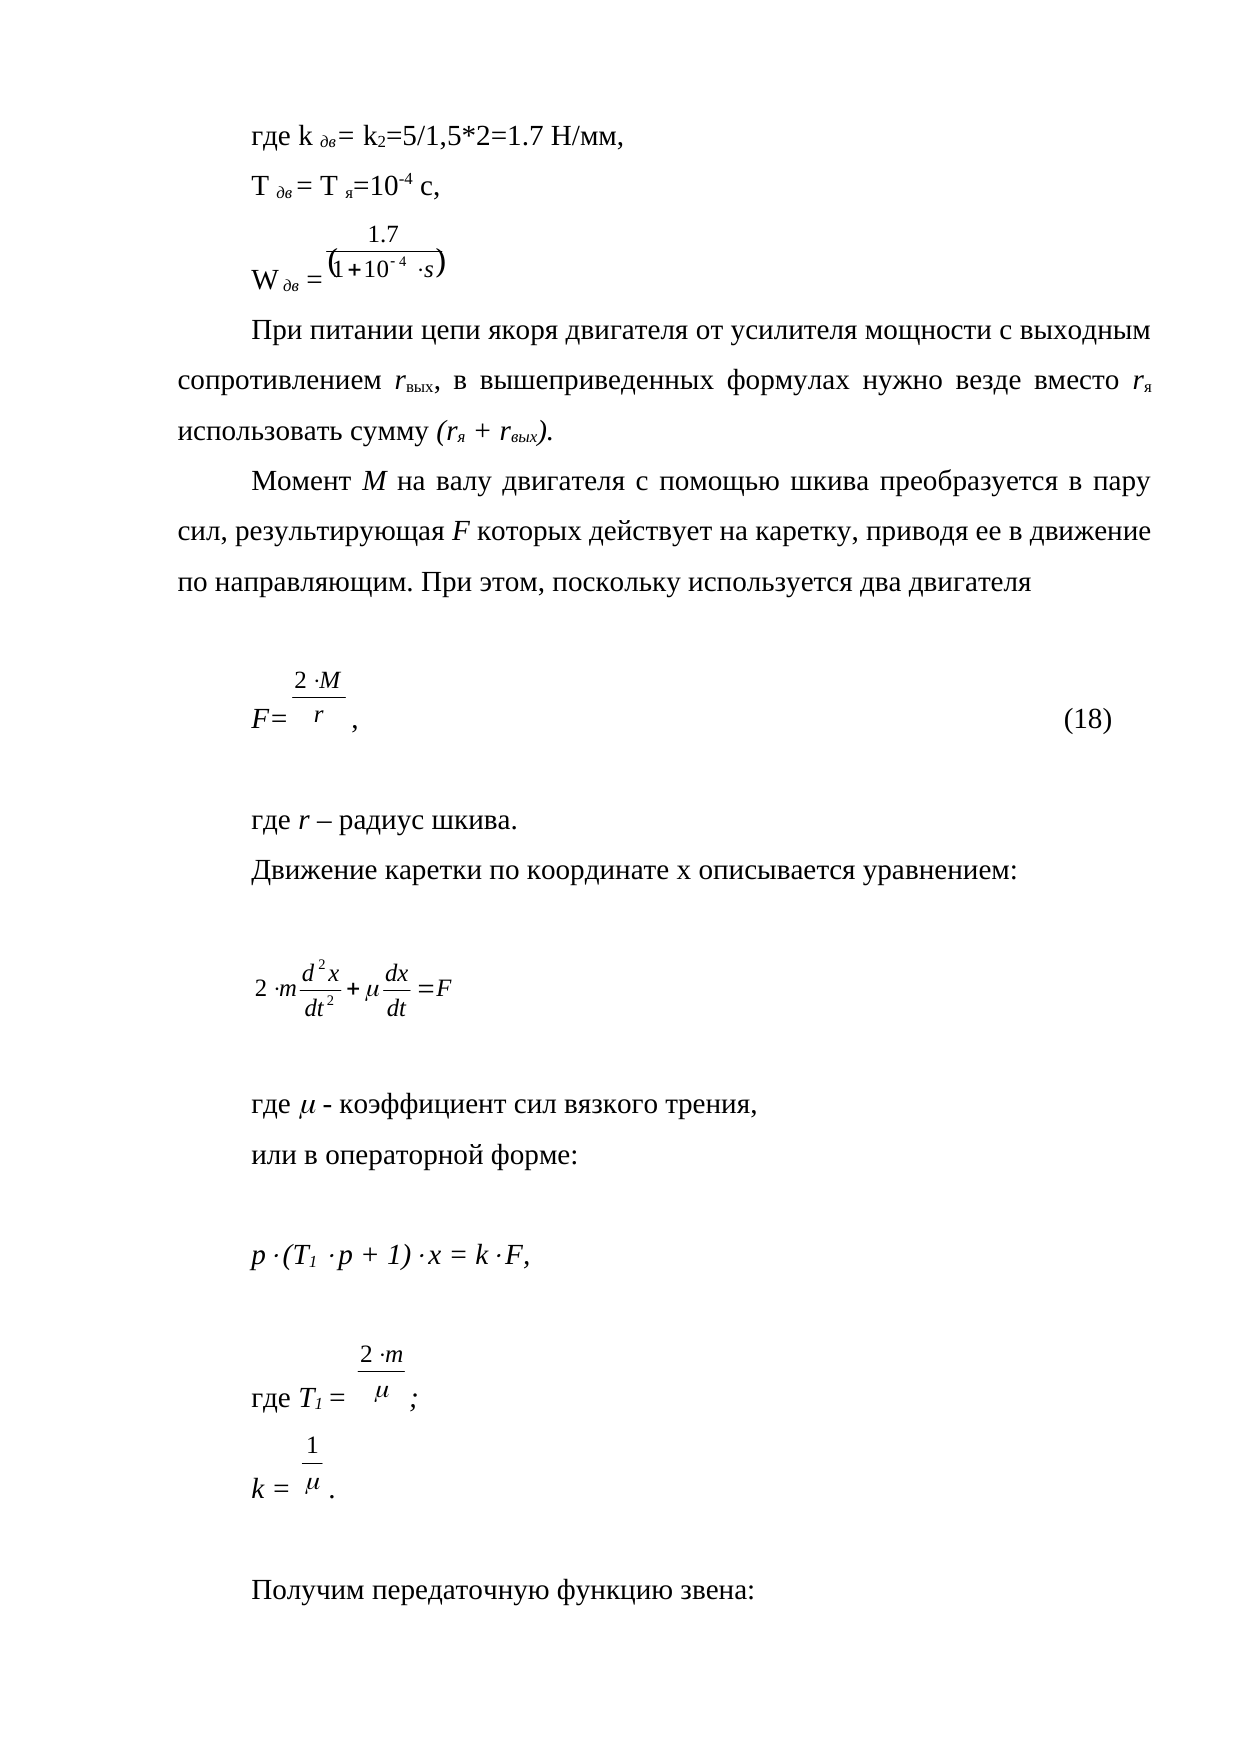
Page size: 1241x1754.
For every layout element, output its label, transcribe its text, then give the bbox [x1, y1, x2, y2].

text F=, (18) [177, 664, 1152, 735]
text W дв = [177, 219, 1152, 295]
text При питании цепи якоря двигателя от усилителя мощности с выходным сопротивлением rвых, в вышеприведенных формулах нужно везде вместо rя использовать сумму (rя + rвых). [177, 312, 1152, 446]
text Получим передаточную функцию звена: [177, 1572, 1152, 1606]
text где k дв= k2=5/1,5*2=1.7 Н/мм, [177, 118, 1152, 152]
text где - коэффициент сил вязкого трения, [177, 1086, 1152, 1120]
text Движение каретки по координате х описывается уравнением: [177, 852, 1152, 886]
text p(T1 p + 1)x = kF, [177, 1237, 1152, 1271]
text где r – радиус шкива. [177, 802, 1152, 835]
text или в операторной форме: [177, 1137, 1152, 1170]
text k = . [177, 1430, 1152, 1505]
text Т дв = Т я=10-4 с, [177, 168, 1152, 202]
text где T1 = ; [177, 1338, 1152, 1413]
text Момент М на валу двигателя с помощью шкива преобразуется в пару сил, результирующая F которых действует на каретку, приводя ее в движение по направляющим. При этом, поскольку используется два двигателя [177, 463, 1152, 597]
